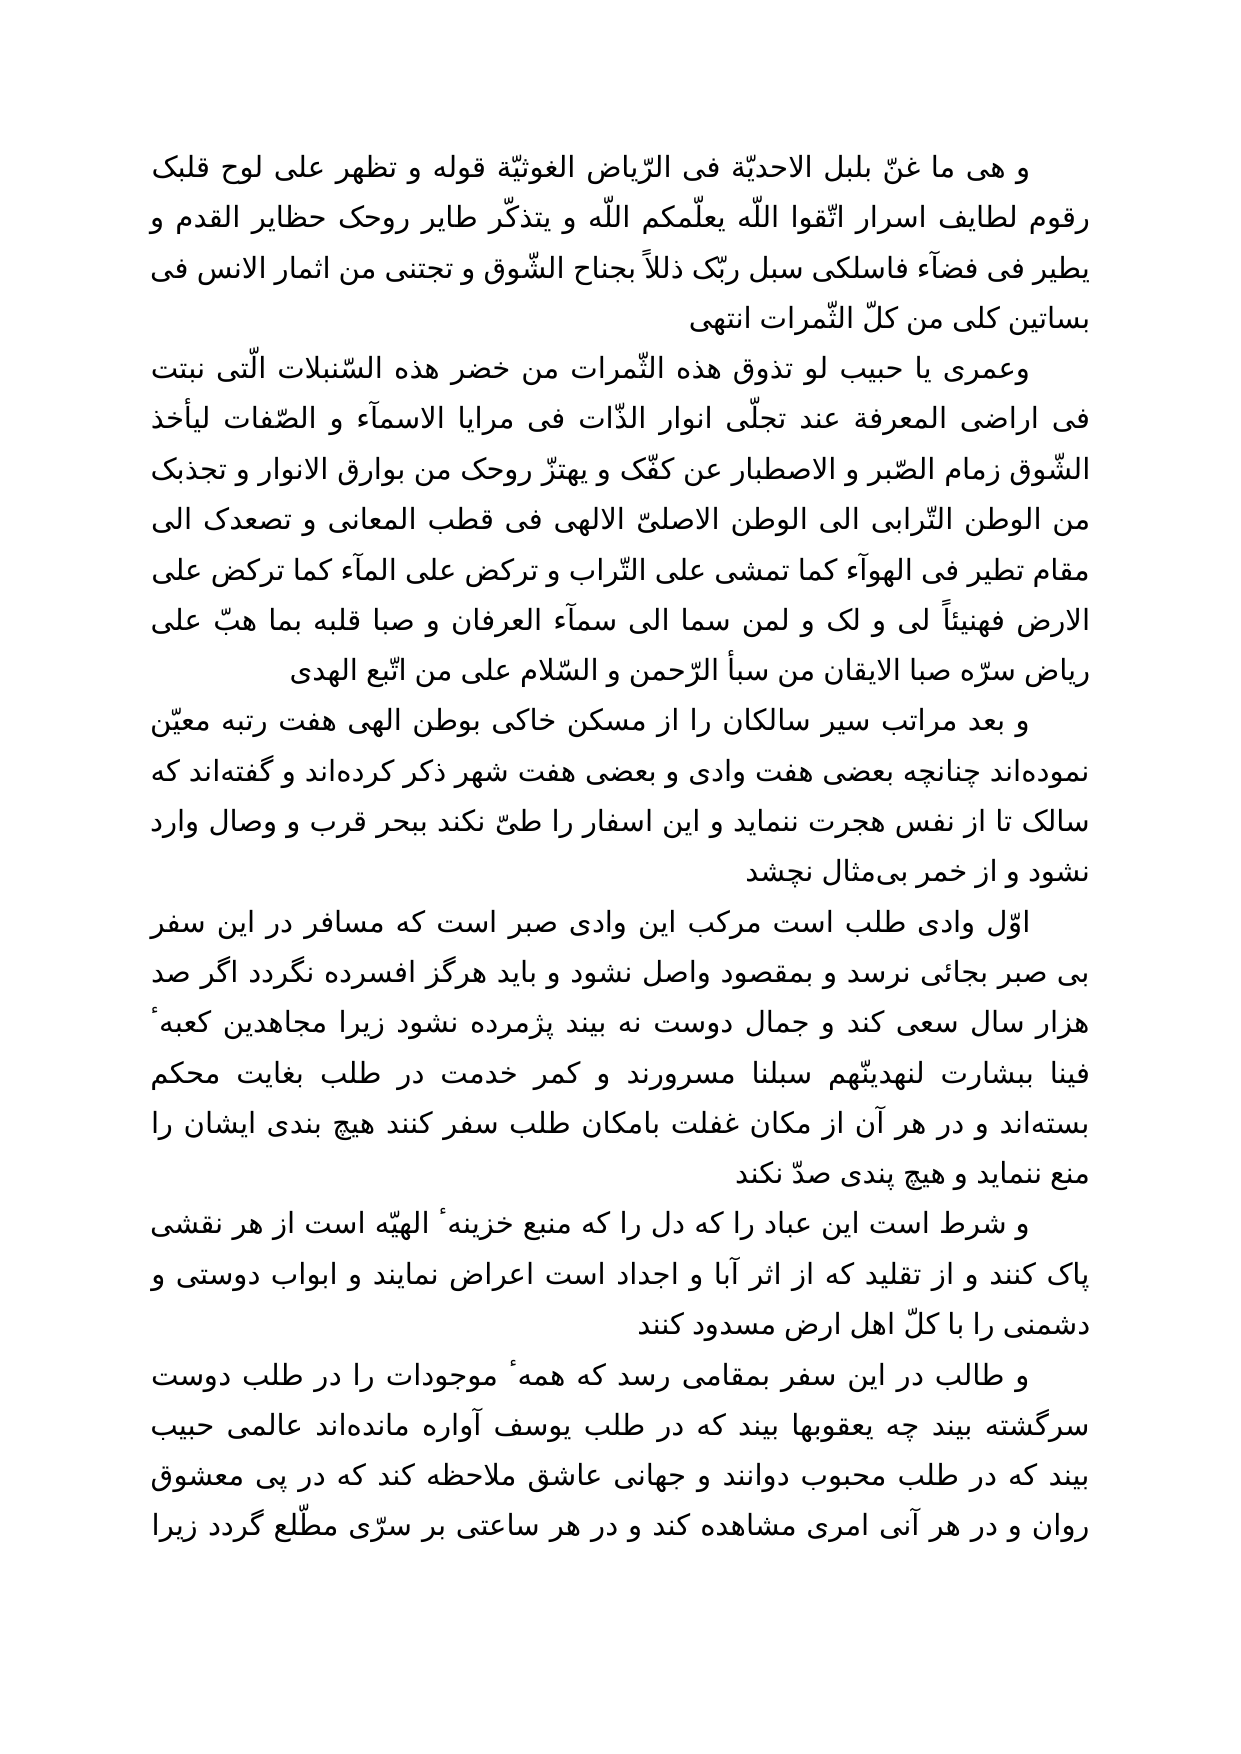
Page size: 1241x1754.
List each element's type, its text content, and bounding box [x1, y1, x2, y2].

text و شرط است این عباد را که دل را که منبع خزینهٴ الهیّه است از هر نقشی پاک کنند و از تقلید که از اثر آبا و اجداد است اعراض نمایند و ابواب دوستی و دشمنی را با کلّ اهل ارض مسدود کنند [150, 1207, 1090, 1341]
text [150, 1357, 1090, 1542]
text اوّل وادی طلب است مرکب این وادی صبر است که مسافر در این سفر بی صبر بجائی نرسد و بمقصود واصل نشود و باید هرگز افسرده نگردد اگر صد هزار سال سعی کند و جمال دوست نه‌ بیند پژمرده نشود زیرا مجاهدین کعبهٴ فینا ببشارت لنهدینّهم سبلنا مسرورند و کمر خدمت در طلب بغایت محکم بسته‌اند و در هر آن از مکان غفلت بامکان طلب سفر کنند هیچ بندی ایشان را منع ننماید و هیچ پندی صدّ نکند [150, 905, 1090, 1190]
text وعمری یا حبیب لو تذوق هذه الثّمرات من خضر هذه السّنبلات الّتی نبتت فی اراضی المعرفة عند تجلّی انوار الذّات فی مرایا الاسمآء و الصّفات لیأخذ الشّوق زمام الصّبر و الاصطبار عن کفّک و یهتزّ روحک من بوارق الانوار و تجذبک من الوطن التّرابی الی الوطن الاصلیّ الالهی فی قطب المعانی و تصعدک الی مقام تطیر فی الهوآء کما تمشی علی التّراب و ترکض علی المآء کما ترکض علی الارض فهنیئاً لی و لک و لمن سما الی سمآء العرفان و صبا قلبه بما هبّ علی ریاض سرّه صبا الایقان من سبأ الرّحمن و السّلام علی من اتّبع الهدی [150, 351, 1090, 687]
text و بعد مراتب سیر سالکان را از مسکن خاکی بوطن الهی هفت رتبه معیّن نموده‌اند چنانچه بعضی هفت وادی و بعضی هفت شهر ذکر کرده‌اند و گفته‌اند که سالک تا از نفس هجرت ننماید و این اسفار را طیّ نکند ببحر قرب و وصال وارد نشود و از خمر بی‌مثال نچشد [150, 703, 1090, 888]
text و هی ما غنّ بلبل الاحدیّة فی الرّیاض الغوثیّة قوله و تظهر علی لوح قلبک رقوم لطایف اسرار اتّقوا اللّه یعلّمکم اللّه و یتذکّر طایر روحک حظایر القدم و یطیر فی فضآء فاسلکی سبل ربّک ذللاً بجناح الشّوق و تجتنی من اثمار الانس فی بساتین کلی من کلّ الثّمرات انتهی [150, 150, 1090, 334]
